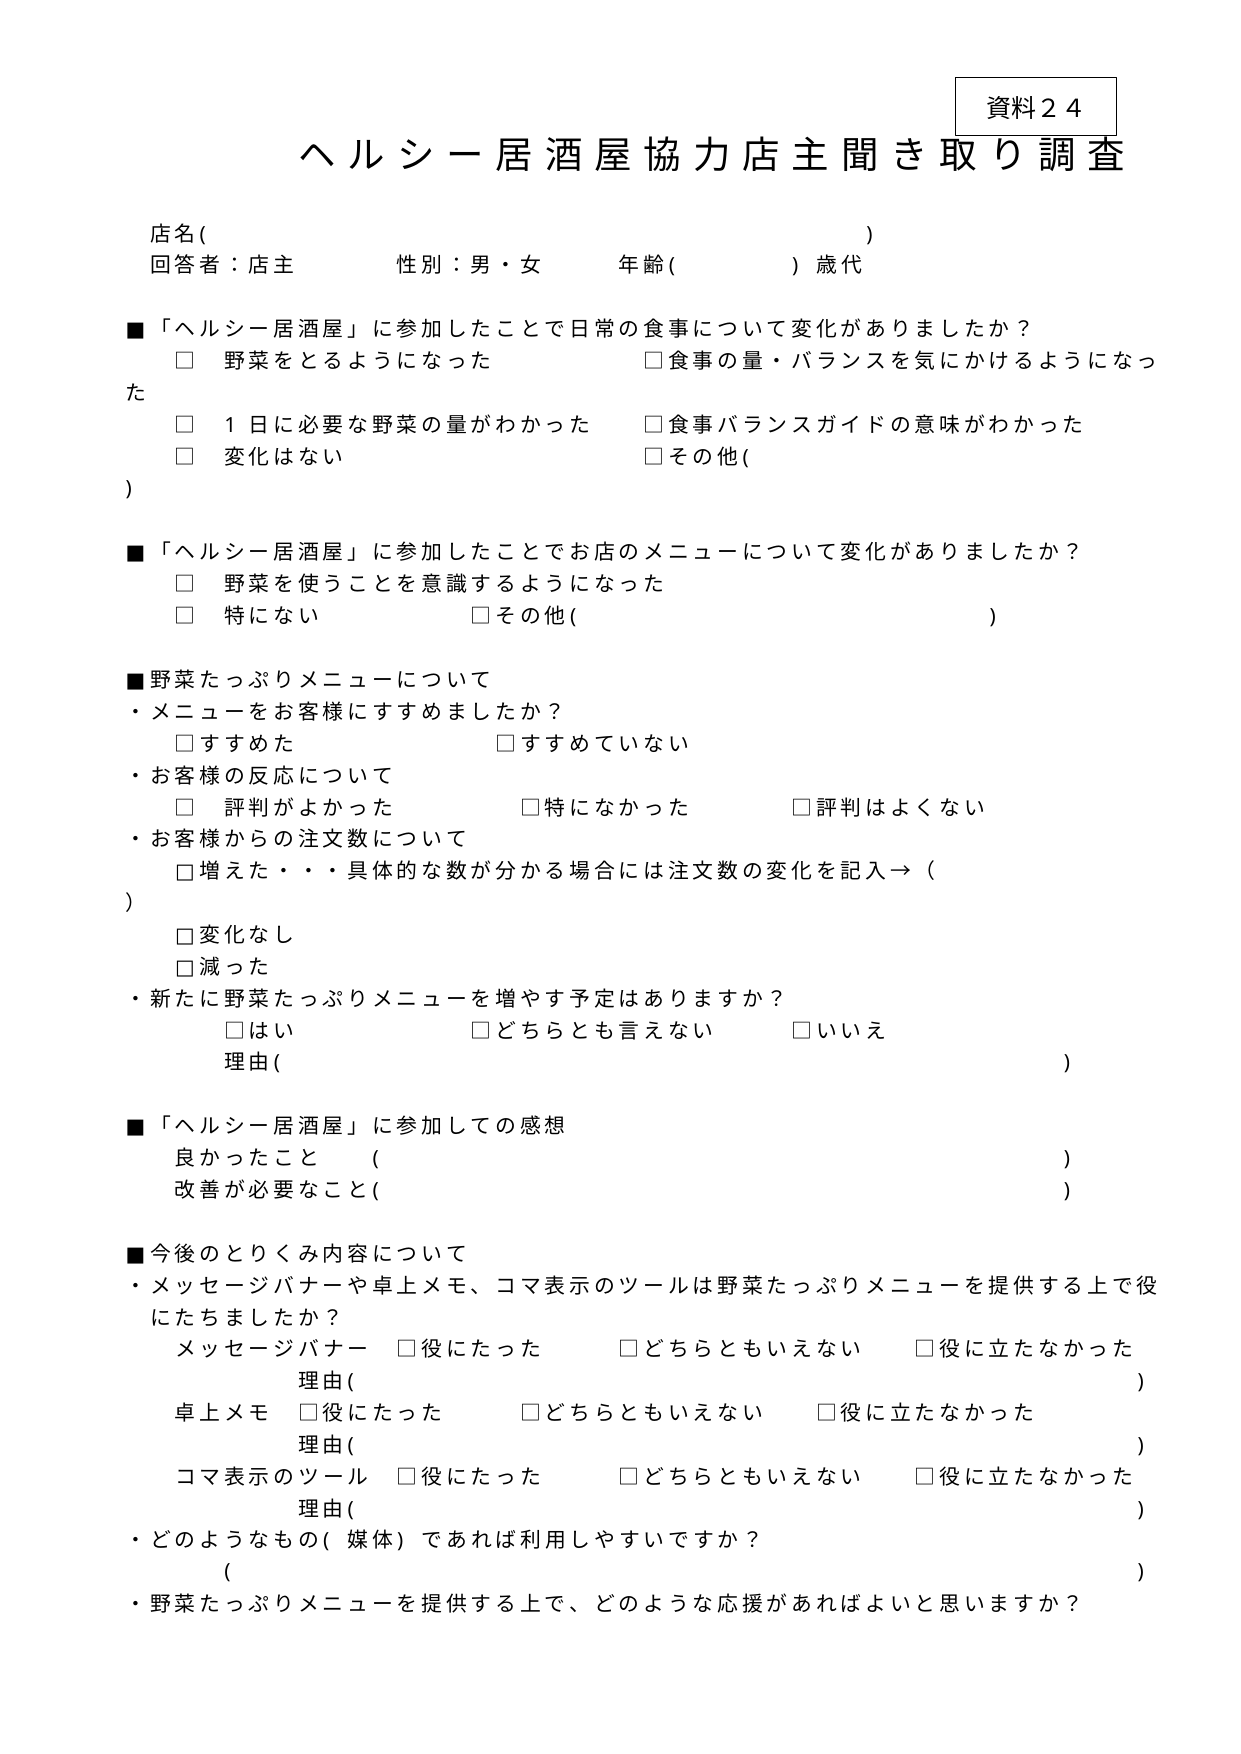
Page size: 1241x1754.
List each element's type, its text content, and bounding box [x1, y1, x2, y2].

text ■「ヘルシー居酒屋」に参加しての感想 [125, 1109, 1162, 1141]
text メッセージバナー □役にたった □どちらともいえない □役に立たなかった [125, 1332, 1162, 1364]
text □ 評判がよかった □特になかった □評判はよくない [125, 790, 1162, 822]
text ( ) [125, 1555, 1162, 1587]
text □ 1日に必要な野菜の量がわかった □食事バランスガイドの意味がわかった [125, 407, 1162, 439]
text ■野菜たっぷりメニューについて [125, 662, 1162, 694]
text □増えた・・・具体的な数が分かる場合には注文数の変化を記入→（ ） [125, 854, 1162, 917]
text □減った [125, 949, 1162, 981]
text □ 変化はない □その他( ) [125, 439, 1162, 503]
text ■「ヘルシー居酒屋」に参加したことでお店のメニューについて変化がありましたか？ [125, 535, 1162, 567]
text □ 特にない □その他( ) [125, 599, 1162, 631]
text 良かったこと ( ) [125, 1141, 1162, 1172]
text □すすめた □すすめていない [125, 726, 1162, 758]
text ・お客様の反応について [125, 758, 1162, 790]
text 店名( ) [125, 216, 1162, 248]
text ・野菜たっぷりメニューを提供する上で、どのような応援があればよいと思いますか？ [125, 1587, 1162, 1619]
text 理由( ) [125, 1364, 1162, 1396]
text □変化なし [125, 917, 1162, 949]
text 理由( ) [125, 1491, 1162, 1523]
text 回答者：店主 性別：男・女 年齢( )歳代 [125, 248, 1162, 280]
text コマ表示のツール □役にたった □どちらともいえない □役に立たなかった [125, 1459, 1162, 1491]
text ・お客様からの注文数について [125, 822, 1162, 854]
text ■「ヘルシー居酒屋」に参加したことで日常の食事について変化がありましたか？ [125, 312, 1162, 344]
text ・メニューをお客様にすすめましたか？ [125, 694, 1162, 726]
text ヘルシー居酒屋協力店主聞き取り調査 [125, 121, 1162, 184]
text ・どのようなもの(媒体)であれば利用しやすいですか？ [125, 1523, 1162, 1555]
text ■今後のとりくみ内容について [125, 1236, 1162, 1268]
text 改善が必要なこと( ) [125, 1172, 1162, 1204]
text 理由( ) [125, 1427, 1162, 1459]
text ・メッセージバナーや卓上メモ、コマ表示のツールは野菜たっぷりメニューを提供する上で役にたちましたか？ [125, 1268, 1162, 1332]
text □ 野菜をとるようになった □食事の量・バランスを気にかけるようになった [125, 344, 1162, 407]
text □ 野菜を使うことを意識するようになった [125, 567, 1162, 599]
text ・新たに野菜たっぷりメニューを増やす予定はありますか？ [125, 981, 1162, 1013]
text □はい □どちらとも言えない □いいえ [125, 1013, 1162, 1045]
text 卓上メモ □役にたった □どちらともいえない □役に立たなかった [125, 1396, 1162, 1427]
text 理由( ) [125, 1045, 1162, 1077]
